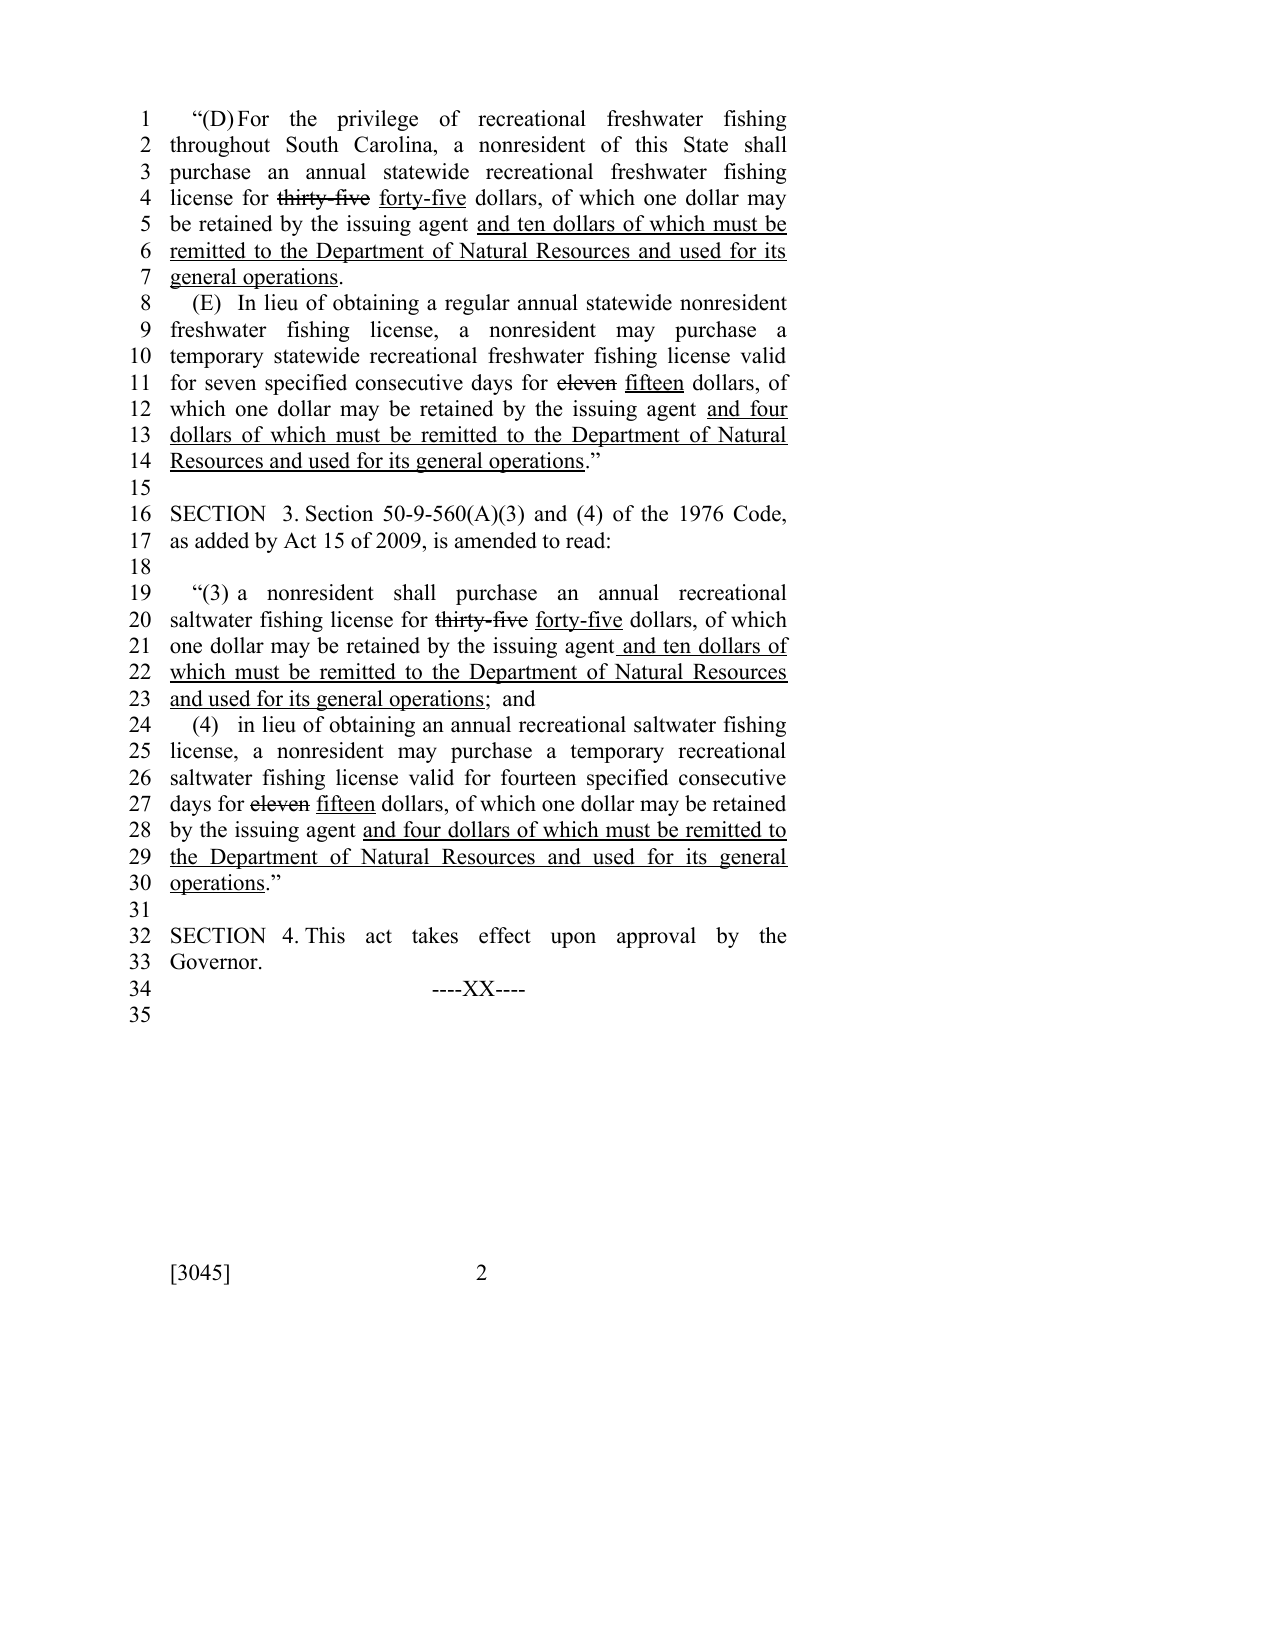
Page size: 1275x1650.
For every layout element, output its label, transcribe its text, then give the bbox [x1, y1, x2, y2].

text (E) In lieu of obtaining a regular annual statewide nonresident freshwater fishing license, a nonresident may purchase a temporary statewide recreational freshwater fishing license valid for seven specified consecutive days for eleven fifteen dollars, of which one dollar may be retained by the issuing agent and four dollars of which must be remitted to the Department of Natural Resources and used for its general operations.” [169, 289, 787, 444]
text SECTION 4. This act takes effect upon approval by the Governor. [169, 922, 787, 975]
text “(3) a nonresident shall purchase an annual recreational saltwater fishing license for thirty-five forty-five dollars, of which one dollar may be retained by the issuing agent and ten dollars of which must be remitted to the Department of Natural Resources and used for its general operations; and [169, 579, 787, 681]
text ----XX---- [169, 975, 787, 1001]
text SECTION 3. Section 50-9-560(A)(3) and (4) of the 1976 Code, as added by Act 15 of 2009, is amended to read: [169, 500, 787, 553]
text “(D) For the privilege of recreational freshwater fishing throughout South Carolina, a nonresident of this State shall purchase an annual statewide recreational freshwater fishing license for thirty-five forty-five dollars, of which one dollar may be retained by the issuing agent and ten dollars of which must be remitted to the Department of Natural Resources and used for its general operations. [169, 105, 787, 260]
text (4) in lieu of obtaining an annual recreational saltwater fishing license, a nonresident may purchase a temporary recreational saltwater fishing license valid for fourteen specified consecutive days for eleven fifteen dollars, of which one dollar may be retained by the issuing agent and four dollars of which must be remitted to the Department of Natural Resources and used for its general operations.” [169, 711, 787, 866]
text “(3) a nonresident shall purchase an annual recreational saltwater fishing license for thirty-five forty-five dollars, of which one dollar may be retained by the issuing agent and ten dollars of which must be remitted to the Department of Natural Resources and used for its general operations; and [169, 682, 787, 711]
